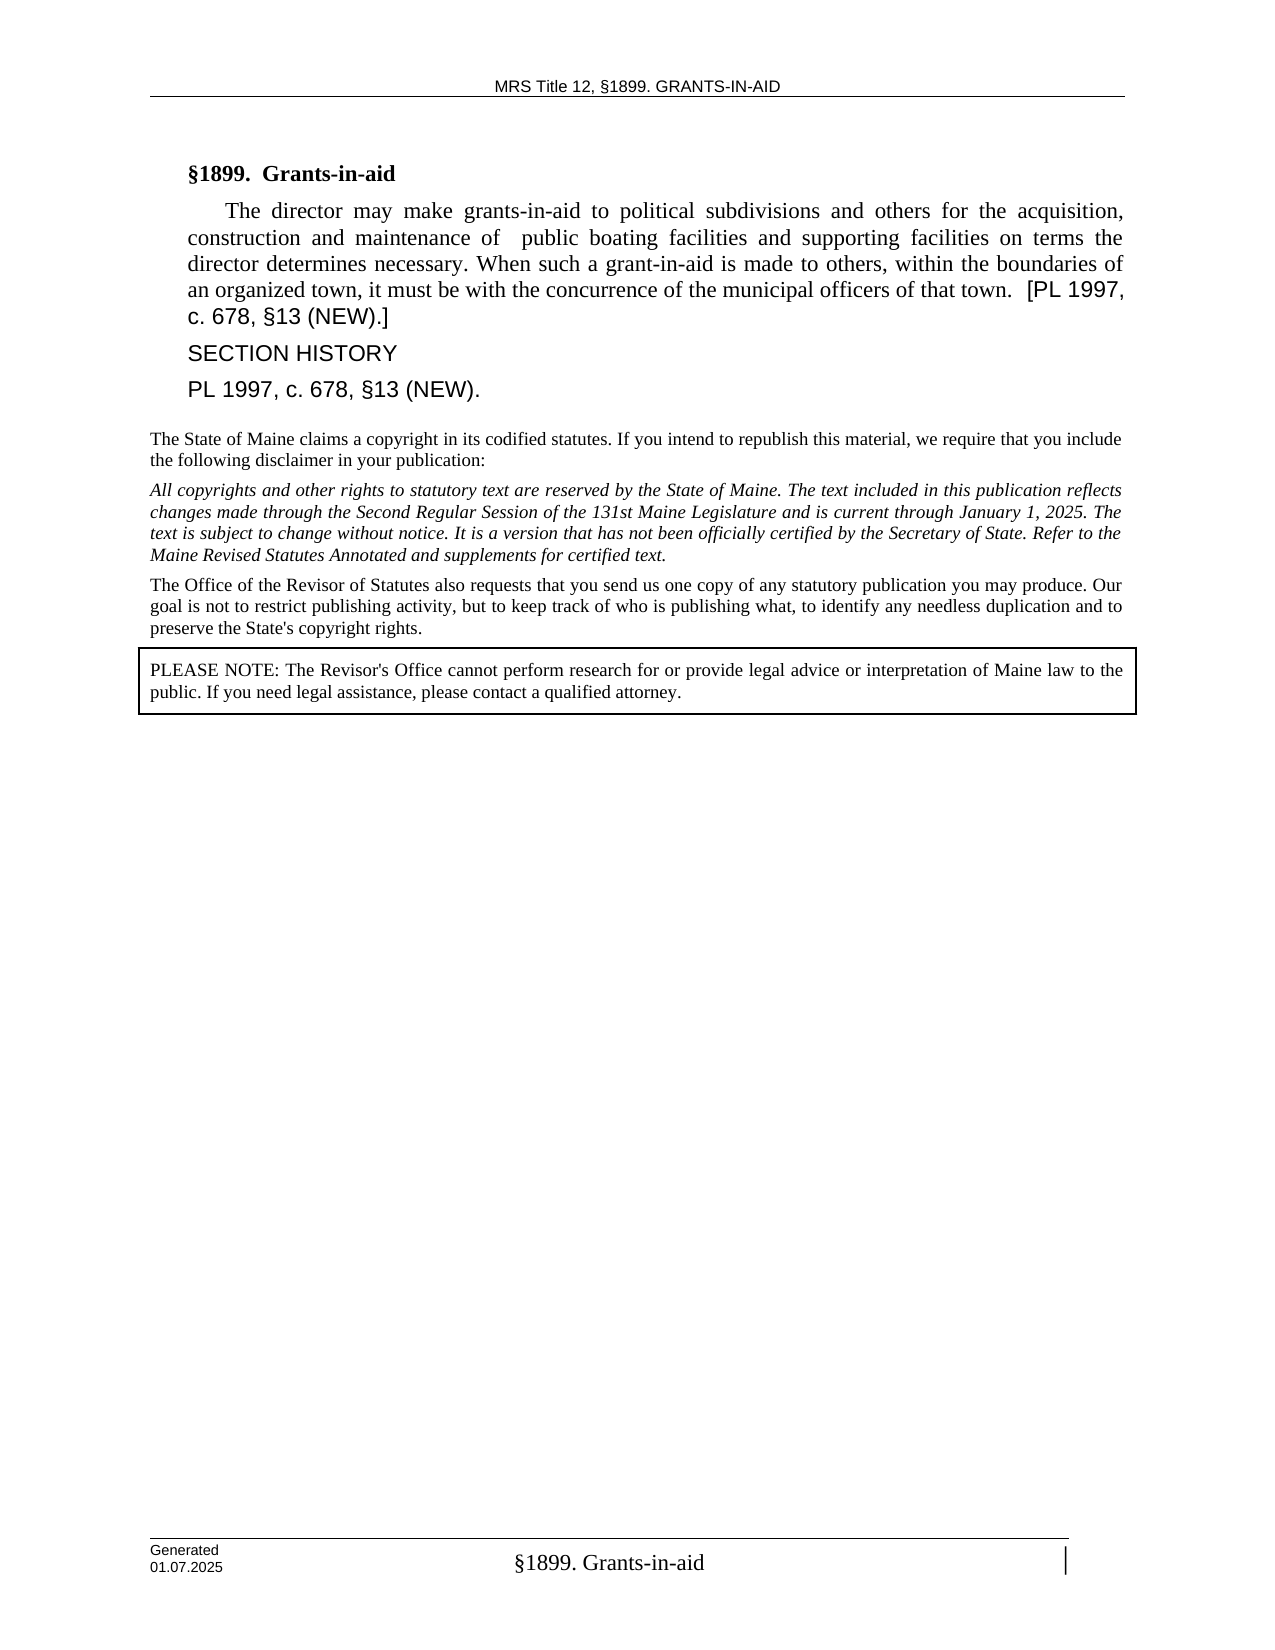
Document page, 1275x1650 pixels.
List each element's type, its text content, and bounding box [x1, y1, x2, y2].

text §1899. Grants-in-aid [187, 160, 1125, 187]
text PLEASE NOTE: The Revisor's Office cannot perform research for or provide legal advice or interpretation of Maine law to the public. If you need legal assistance, please contact a qualified attorney. [140, 649, 1135, 713]
text All copyrights and other rights to statutory text are reserved by the State of Maine. The text included in this publication reflects changes made through the Second Regular Session of the 131st Maine Legislature and is current through January 1, 2025 . The text is subject to change without notice. It is a version that has not been officially certified by the Secretary of State. Refer to the Maine Revised Statutes Annotated and supplements for certified text. [150, 479, 1125, 565]
text PL 1997, c. 678, §13 (NEW). [187, 376, 1125, 403]
text The Office of the Revisor of Statutes also requests that you send us one copy of any statutory publication you may produce. Our goal is not to restrict publishing activity, but to keep track of who is publishing what, to identify any needless duplication and to preserve the State's copyright rights. [150, 574, 1125, 638]
text SECTION HISTORY [187, 339, 1125, 366]
text The State of Maine claims a copyright in its codified statutes. If you intend to republish this material, we require that you include the following disclaimer in your publication: [150, 428, 1125, 471]
text The director may make grants-in-aid to political subdivisions and others for the acquisition, construction and maintenance of public boating facilities and supporting facilities on terms the director determines necessary. When such a grant-in-aid is made to others, within the boundaries of an organized town, it must be with the concurrence of the municipal officers of that town. [PL 1997, c. 678, §13 (NEW).] [187, 197, 1125, 329]
